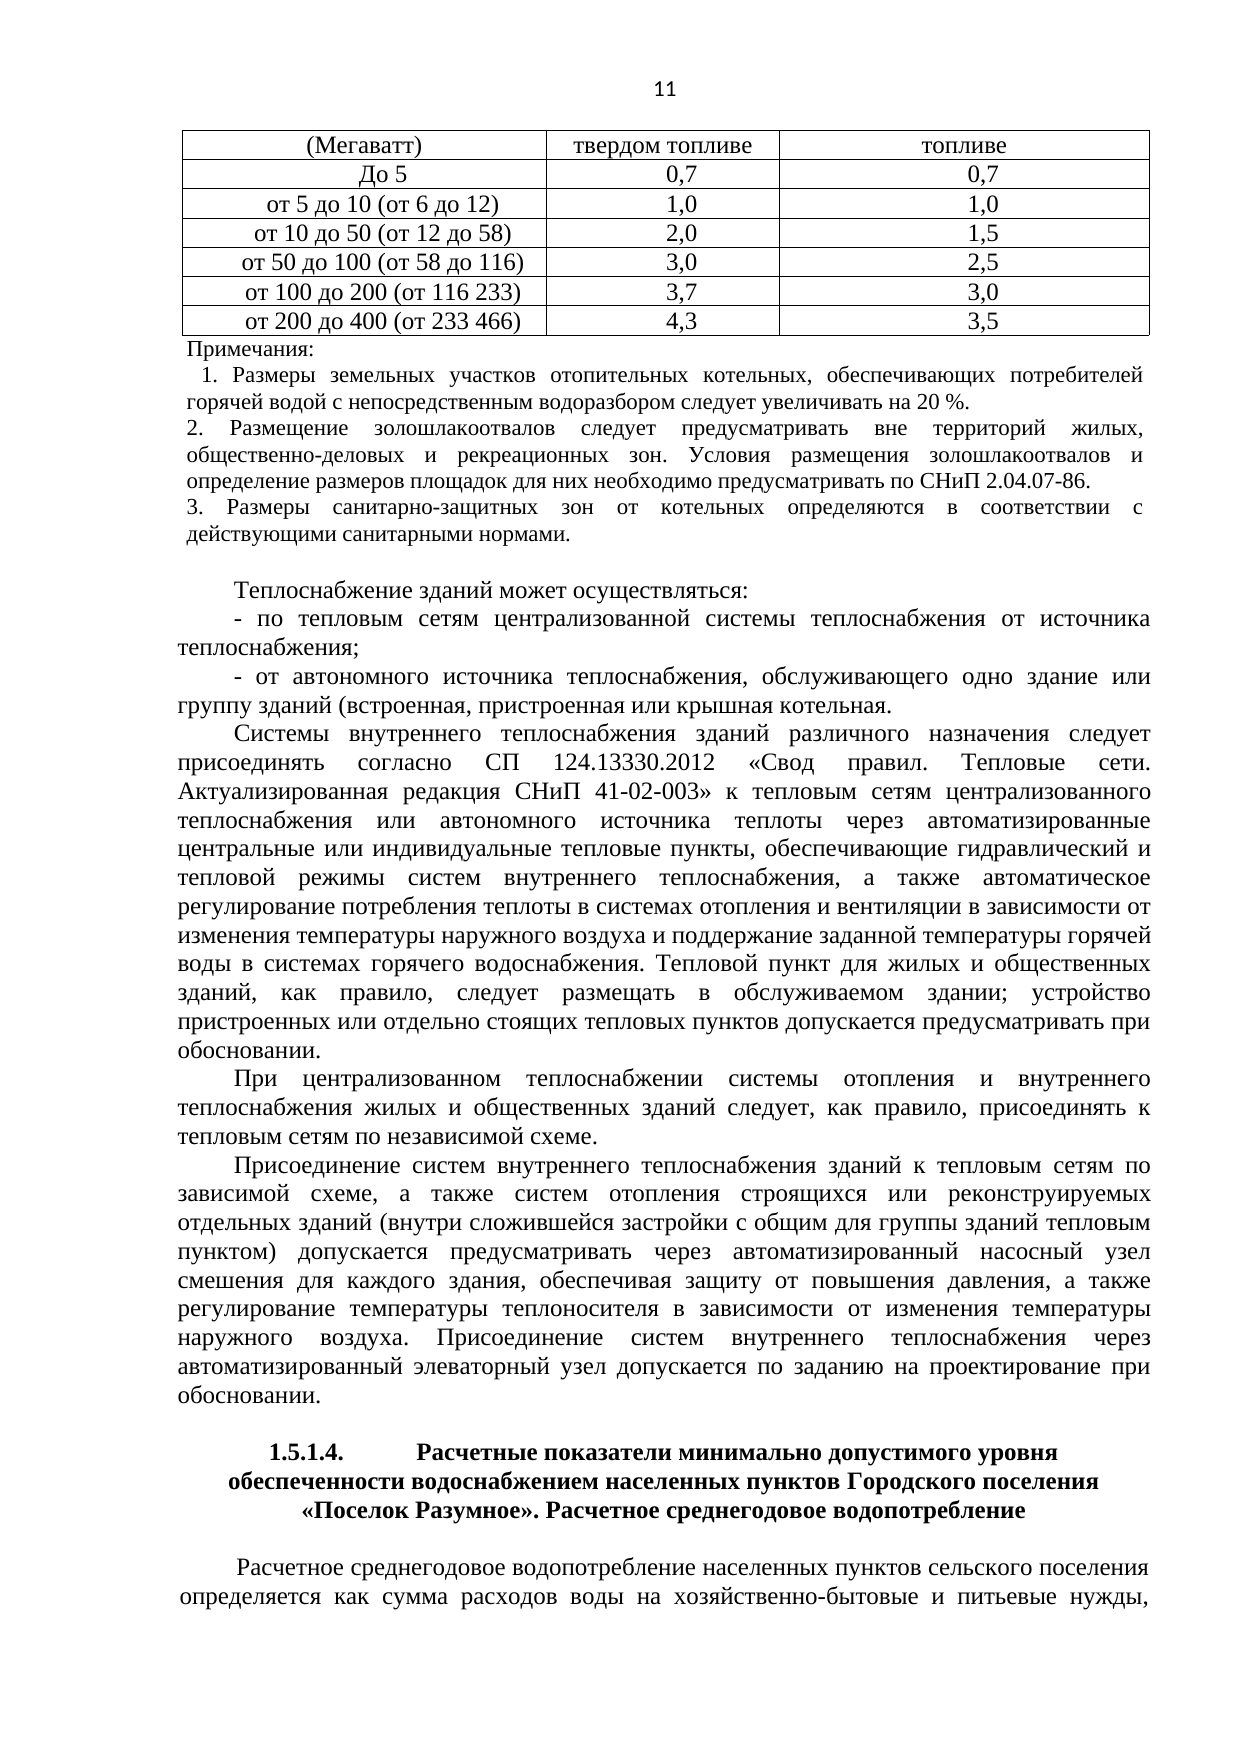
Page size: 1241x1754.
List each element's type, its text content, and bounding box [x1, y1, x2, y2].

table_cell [547, 131, 779, 159]
table_cell 0,7 [780, 160, 1149, 188]
table_cell 3,0 [780, 277, 1149, 305]
table_cell 2,0 [547, 219, 779, 247]
list Расчетные показатели минимально допустимого уровня обеспеченности водоснабжением населенных пунктов Городского поселения «Поселок Разумное». Расчетное среднегодовое водопотребление [847, 1437, 1149, 1523]
table_cell от 200 до 400 (от 233 466) [183, 306, 546, 335]
table_cell от 5 до 10 (от 6 до 12) [183, 189, 546, 218]
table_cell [780, 131, 1149, 159]
table_cell 4,3 [547, 306, 779, 335]
table_cell от 100 до 200 (от 116 233) [183, 277, 546, 305]
table_cell от 50 до 100 (от 58 до 116) [183, 248, 546, 276]
table_cell от 10 до 50 (от 12 до 58) [183, 219, 546, 247]
text Системы внутреннего теплоснабжения зданий различного назначения следует присоединять согласно СП 124.13330.2012 «Свод правил. Тепловые сети. Актуализированная редакция СНиП 41-02-003» к тепловым сетям централизованного теплоснабжения или автономного источника теплоты через автоматизированные центральные или индивидуальные тепловые пункты, обеспечивающие гидравлический и тепловой режимы систем внутреннего теплоснабжения, а также автоматическое регулирование потребления теплоты в системах отопления и вентиляции в зависимости от изменения температуры наружного воздуха и поддержание заданной температуры горячей воды в системах горячего водоснабжения. Тепловой пункт для жилых и общественных зданий, как правило, следует размещать в обслуживаемом здании; устройство пристроенных или отдельно стоящих тепловых пунктов допускается предусматривать при обосновании. [177, 718, 1152, 1063]
text При централизованном теплоснабжении системы отопления и внутреннего теплоснабжения жилых и общественных зданий следует, как правило, присоединять к тепловым сетям по независимой схеме. [177, 1063, 1152, 1150]
text Теплоснабжение зданий может осуществляться: [177, 575, 1152, 603]
table_cell 1,0 [547, 189, 779, 218]
text Присоединение систем внутреннего теплоснабжения зданий к тепловым сетям по зависимой схеме, а также систем отопления строящихся или реконструируемых отдельных зданий (внутри сложившейся застройки с общим для группы зданий тепловым пунктом) допускается предусматривать через автоматизированный насосный узел смешения для каждого здания, обеспечивая защиту от повышения давления, а также регулирование температуры теплоносителя в зависимости от изменения температуры наружного воздуха. Присоединение систем внутреннего теплоснабжения через автоматизированный элеваторный узел допускается по заданию на проектирование при обосновании. [177, 1150, 1152, 1408]
table_cell 3,7 [547, 277, 779, 305]
table_cell 0,7 [547, 160, 779, 188]
table_cell Примечания: 1. Размеры земельных участков отопительных котельных, обеспечивающих потребителей горячей водой с непосредственным водоразбором следует увеличивать на 20 %. 2. Размещение золошлакоотвалов следует предусматривать вне территорий жилых, общественно-деловых и рекреационных зон. Условия размещения золошлакоотвалов и определение размеров площадок для них необходимо предусматривать по СНиП 2.04.07-86. 3. Размеры санитарно-защитных зон от котельных определяются в соответствии с действующими санитарными нормами. [182, 336, 1149, 546]
text - по тепловым сетям централизованной системы теплоснабжения от источника теплоснабжения; [177, 603, 1152, 661]
table_cell 1,5 [780, 219, 1149, 247]
table_cell 1,0 [780, 189, 1149, 218]
text - от автономного источника теплоснабжения, обслуживающего одно здание или группу зданий (встроенная, пристроенная или крышная котельная. [177, 661, 1152, 718]
table_cell 2,5 [780, 248, 1149, 276]
table_cell 3,5 [780, 306, 1149, 335]
table_cell 3,0 [547, 248, 779, 276]
table_cell До 5 [183, 160, 546, 188]
list Расчетные показатели минимально допустимого уровня обеспеченности водоснабжением населенных пунктов Городского поселения «Поселок Разумное». Расчетное среднегодовое водопотребление [177, 1437, 533, 1523]
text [179, 1552, 1149, 1610]
